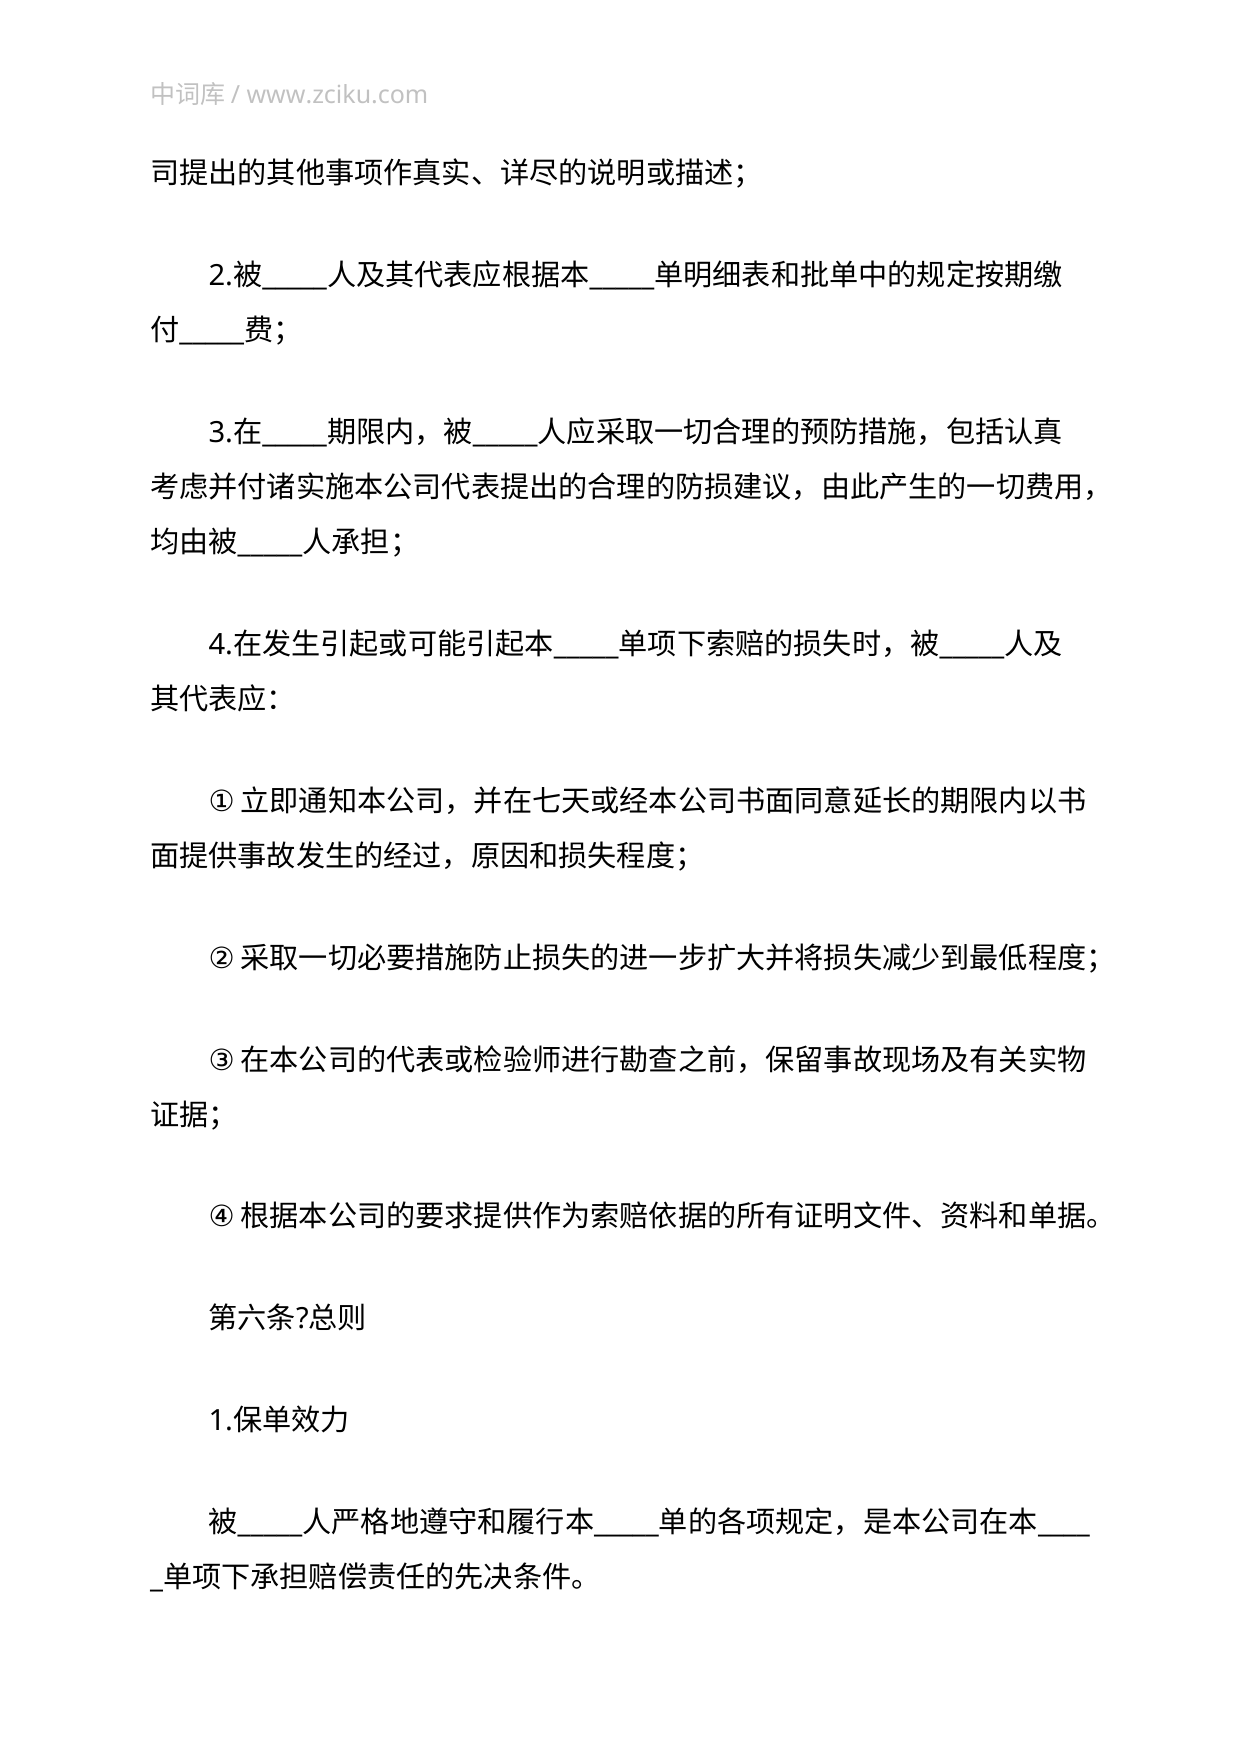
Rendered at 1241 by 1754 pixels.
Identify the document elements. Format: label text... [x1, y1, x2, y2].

text ④根据本公司的要求提供作为索赔依据的所有证明文件、资料和单据。 [150, 1193, 1090, 1235]
text 1.保单效力 [150, 1397, 1090, 1439]
text 2.被_____人及其代表应根据本_____单明细表和批单中的规定按期缴付_____费； [150, 252, 1090, 349]
text ①立即通知本公司，并在七天或经本公司书面同意延长的期限内以书面提供事故发生的经过，原因和损失程度； [150, 777, 1090, 875]
text 4.在发生引起或可能引起本_____单项下索赔的损失时，被_____人及其代表应： [150, 621, 1090, 718]
text ②采取一切必要措施防止损失的进一步扩大并将损失减少到最低程度； [150, 934, 1090, 977]
text 3.在_____期限内，被_____人应采取一切合理的预防措施，包括认真考虑并付诸实施本公司代表提出的合理的防损建议，由此产生的一切费用，均由被_____人承担； [150, 409, 1090, 561]
text 第六条?总则 [150, 1295, 1090, 1337]
text ③在本公司的代表或检验师进行勘查之前，保留事故现场及有关实物证据； [150, 1036, 1090, 1133]
text 被_____人严格地遵守和履行本_____单的各项规定，是本公司在本_____单项下承担赔偿责任的先决条件。 [150, 1499, 1090, 1596]
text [150, 150, 1090, 192]
